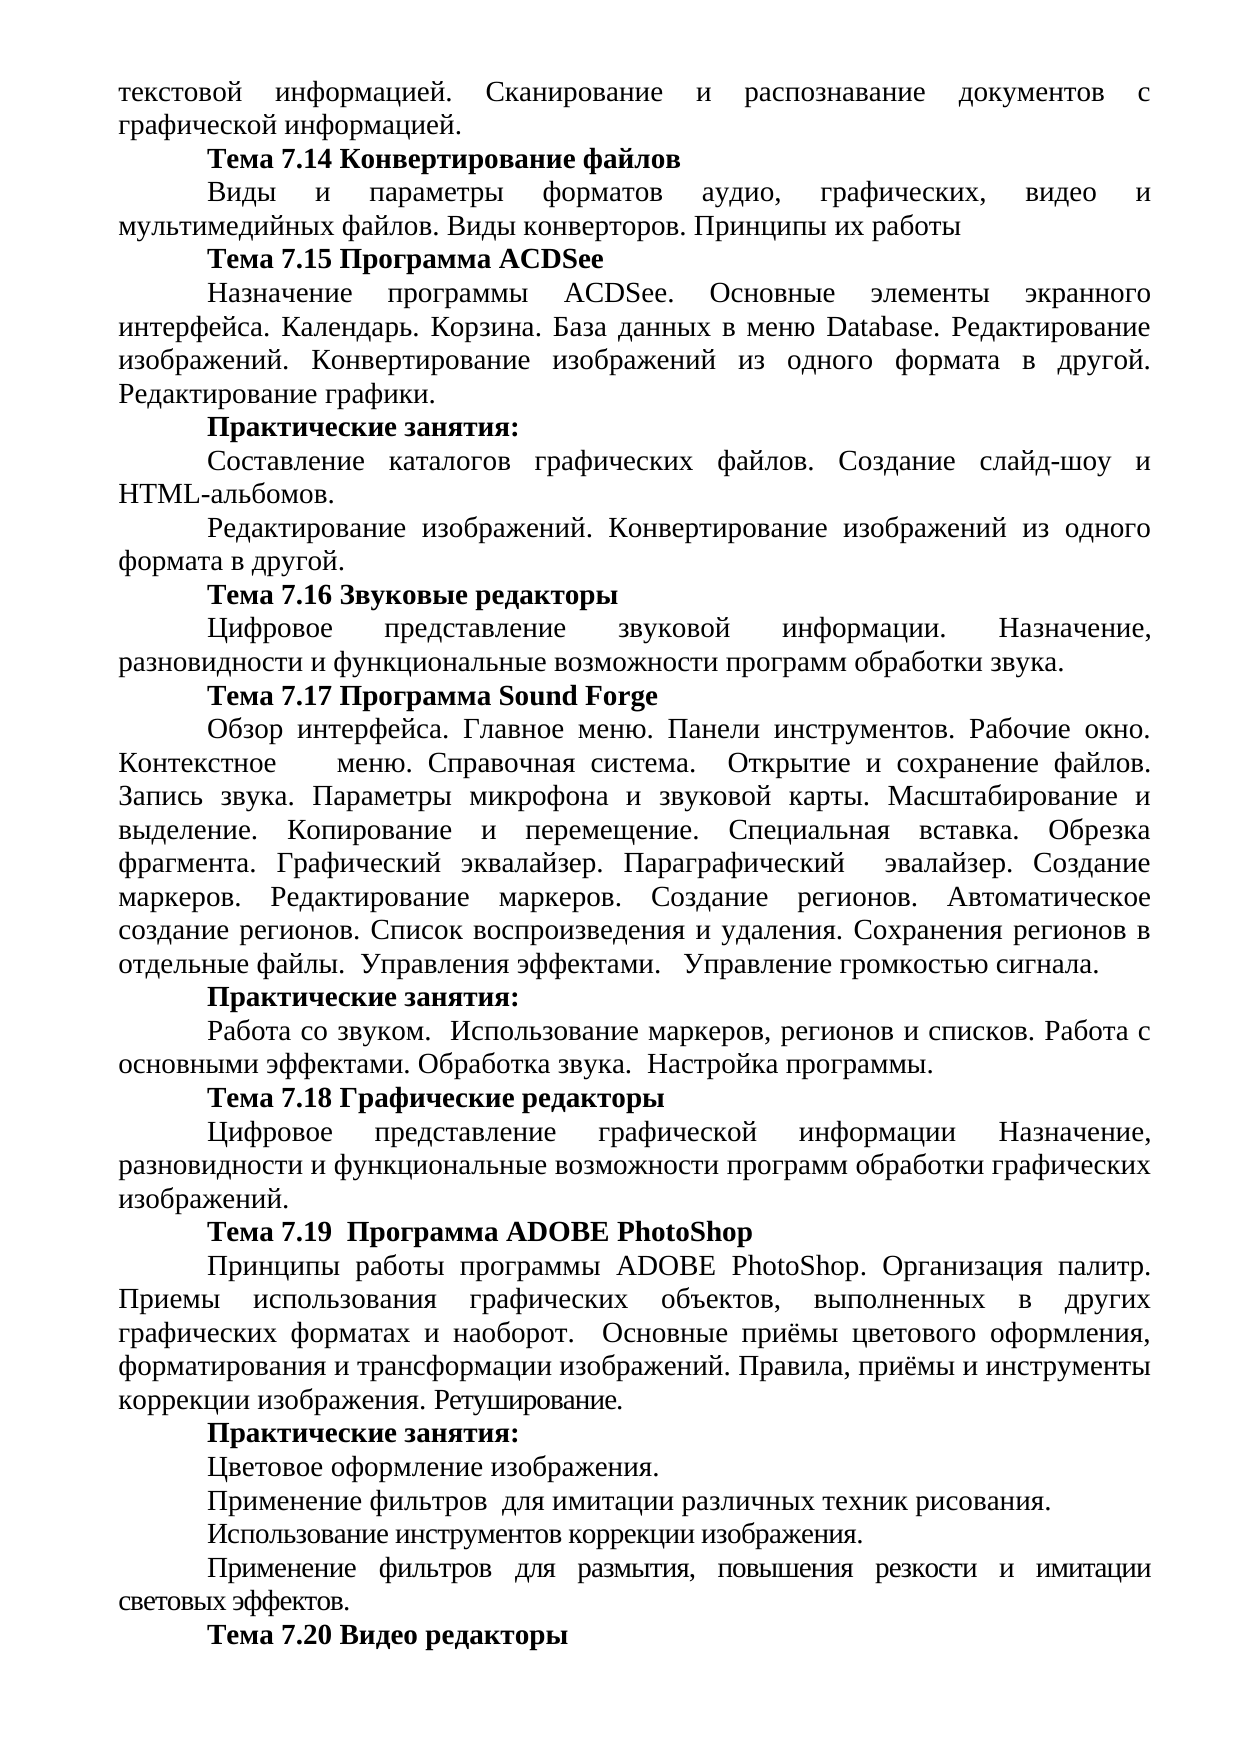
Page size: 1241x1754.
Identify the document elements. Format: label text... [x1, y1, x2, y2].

text Практические занятия: [118, 979, 1152, 1013]
text Работа со звуком. Использование маркеров, регионов и списков. Работа с основными эффектами. Обработка звука. Настройка программы. [118, 1013, 1152, 1080]
text Составление каталогов графических файлов. Создание слайд-шоу и HTML-альбомов. [118, 443, 1152, 510]
text Цифровое представление графической информации Назначение, разновидности и функциональные возможности программ обработки графических изображений. [118, 1114, 1152, 1214]
text Тема 7.20 Видео редакторы [118, 1617, 1152, 1650]
text Виды и параметры форматов аудио, графических, видео и мультимедийных файлов. Виды конверторов. Принципы их работы [118, 174, 1152, 242]
text Использование инструментов коррекции изображения. [118, 1516, 1152, 1550]
text Тема 7.14 Конвертирование файлов [118, 141, 1152, 174]
text Цифровое представление звуковой информации. Назначение, разновидности и функциональные возможности программ обработки звука. [118, 611, 1152, 678]
text Принципы работы программы ADOBE PhotoShop. Организация палитр. Приемы использования графических объектов, выполненных в других графических форматах и наоборот. Основные приёмы цветового оформления, форматирования и трансформации изображений. Правила, приёмы и инструменты коррекции изображения. Ретуширование. [118, 1248, 1152, 1416]
text Редактирование изображений. Конвертирование изображений из одного формата в другой. [118, 510, 1152, 577]
text Цветовое оформление изображения. [118, 1449, 1152, 1483]
text Практические занятия: [118, 409, 1152, 443]
text Тема 7.17 Программа Sound Forge [118, 678, 1152, 711]
text Тема 7.16 Звуковые редакторы [118, 577, 1152, 611]
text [118, 74, 1152, 141]
text Применение фильтров для имитации различных техник рисования. [118, 1483, 1152, 1516]
text Практические занятия: [118, 1416, 1152, 1449]
text Применение фильтров для размытия, повышения резкости и имитации световых эффектов. [118, 1550, 1152, 1617]
text Тема 7.18 Графические редакторы [118, 1080, 1152, 1114]
text Тема 7.19 Программа ADOBE PhotoShop [118, 1214, 1152, 1248]
text Тема 7.15 Программа AСDSee [118, 242, 1152, 275]
text Обзор интерфейса. Главное меню. Панели инструментов. Рабочие окно. Контекстное меню. Справочная система. Открытие и сохранение файлов. Запись звука. Параметры микрофона и звуковой карты. Масштабирование и выделение. Копирование и перемещение. Специальная вставка. Обрезка фрагмента. Графический эквалайзер. Параграфический эвалайзер. Создание маркеров. Редактирование маркеров. Создание регионов. Автоматическое создание регионов. Список воспроизведения и удаления. Сохранения регионов в отдельные файлы. Управления эффектами. Управление громкостью сигнала. [118, 711, 1152, 979]
text Назначение программы AСDSee. Основные элементы экранного интерфейса. Календарь. Корзина. База данных в меню Database. Редактирование изображений. Конвертирование изображений из одного формата в другой. Редактирование графики. [118, 275, 1152, 409]
